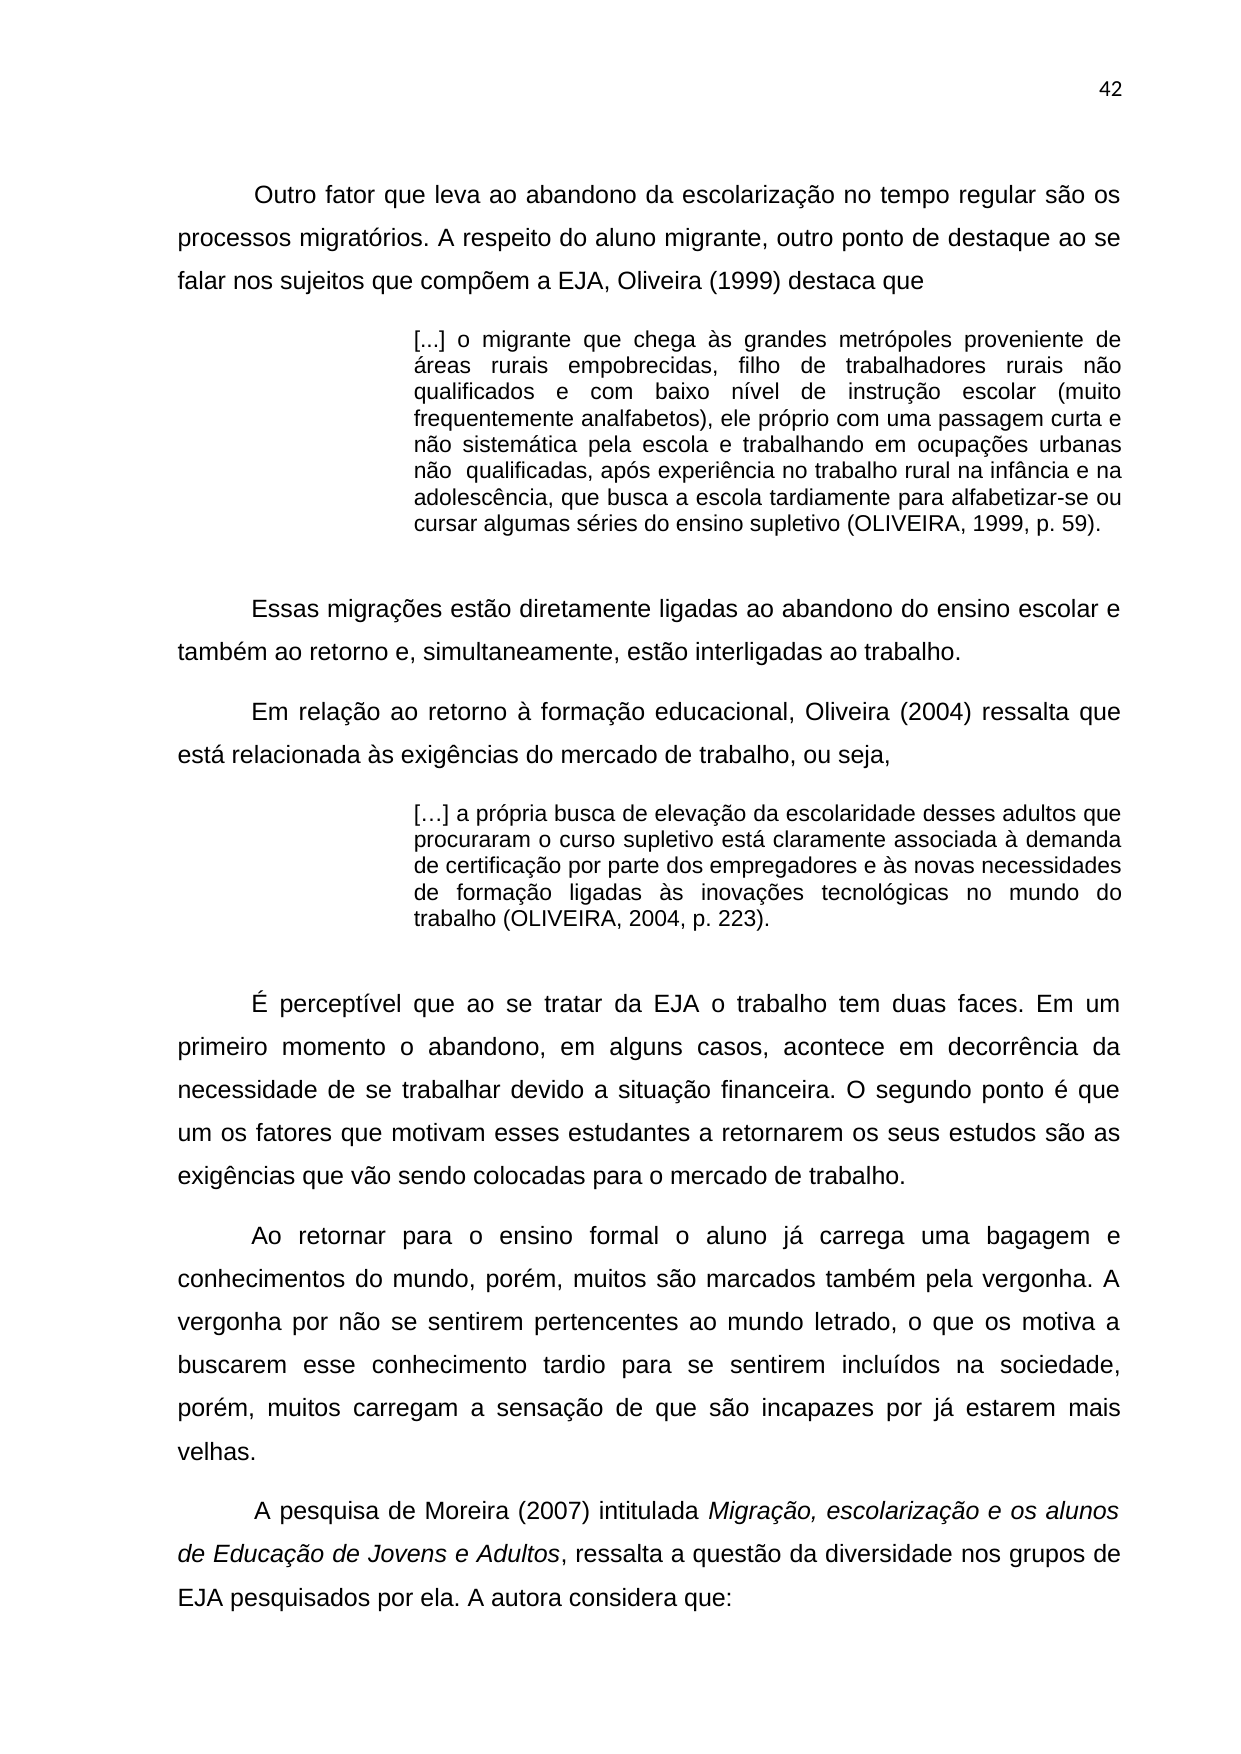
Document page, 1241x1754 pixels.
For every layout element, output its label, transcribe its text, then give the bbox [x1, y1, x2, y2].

text Ao retornar para o ensino formal o aluno já carrega uma bagagem e conhecimentos do mundo, porém, muitos são marcados também pela vergonha. A vergonha por não se sentirem pertencentes ao mundo letrado, o que os motiva a buscarem esse conhecimento tardio para se sentirem incluídos na sociedade, porém, muitos carregam a sensação de que são incapazes por já estarem mais velhas. [177, 1221, 1122, 1465]
text [...] o migrante que chega às grandes metrópoles proveniente de áreas rurais empobrecidas, filho de trabalhadores rurais não qualificados e com baixo nível de instrução escolar (muito frequentemente analfabetos), ele próprio com uma passagem curta e não sistemática pela escola e trabalhando em ocupações urbanas não qualificadas, após experiência no trabalho rural na infância e na adolescência, que busca a escola tardiamente para alfabetizar-se ou cursar algumas séries do ensino supletivo (OLIVEIRA, 1999, p. 59). [413, 326, 1122, 536]
text Essas migrações estão diretamente ligadas ao abandono do ensino escolar e também ao retorno e, simultaneamente, estão interligadas ao trabalho. [177, 594, 1122, 666]
text […] a própria busca de elevação da escolaridade desses adultos que procuraram o curso supletivo está claramente associada à demanda de certificação por parte dos empregadores e às novas necessidades de formação ligadas às inovações tecnológicas no mundo do trabalho (OLIVEIRA, 2004, p. 223). [413, 799, 1122, 931]
text Outro fator que leva ao abandono da escolarização no tempo regular são os processos migratórios. A respeito do aluno migrante, outro ponto de destaque ao se falar nos sujeitos que compõem a EJA, Oliveira (1999) destaca que [177, 179, 1122, 294]
text Em relação ao retorno à formação educacional, Oliveira (2004) ressalta que está relacionada às exigências do mercado de trabalho, ou seja, [177, 697, 1122, 768]
text A pesquisa de Moreira (2007) intitulada Migração, escolarização e os alunos de Educação de Jovens e Adultos, ressalta a questão da diversidade nos grupos de EJA pesquisados por ela. A autora considera que: [177, 1496, 1122, 1611]
text É perceptível que ao se tratar da EJA o trabalho tem duas faces. Em um primeiro momento o abandono, em alguns casos, acontece em decorrência da necessidade de se trabalhar devido a situação financeira. O segundo ponto é que um os fatores que motivam esses estudantes a retornarem os seus estudos são as exigências que vão sendo colocadas para o mercado de trabalho. [177, 989, 1122, 1190]
